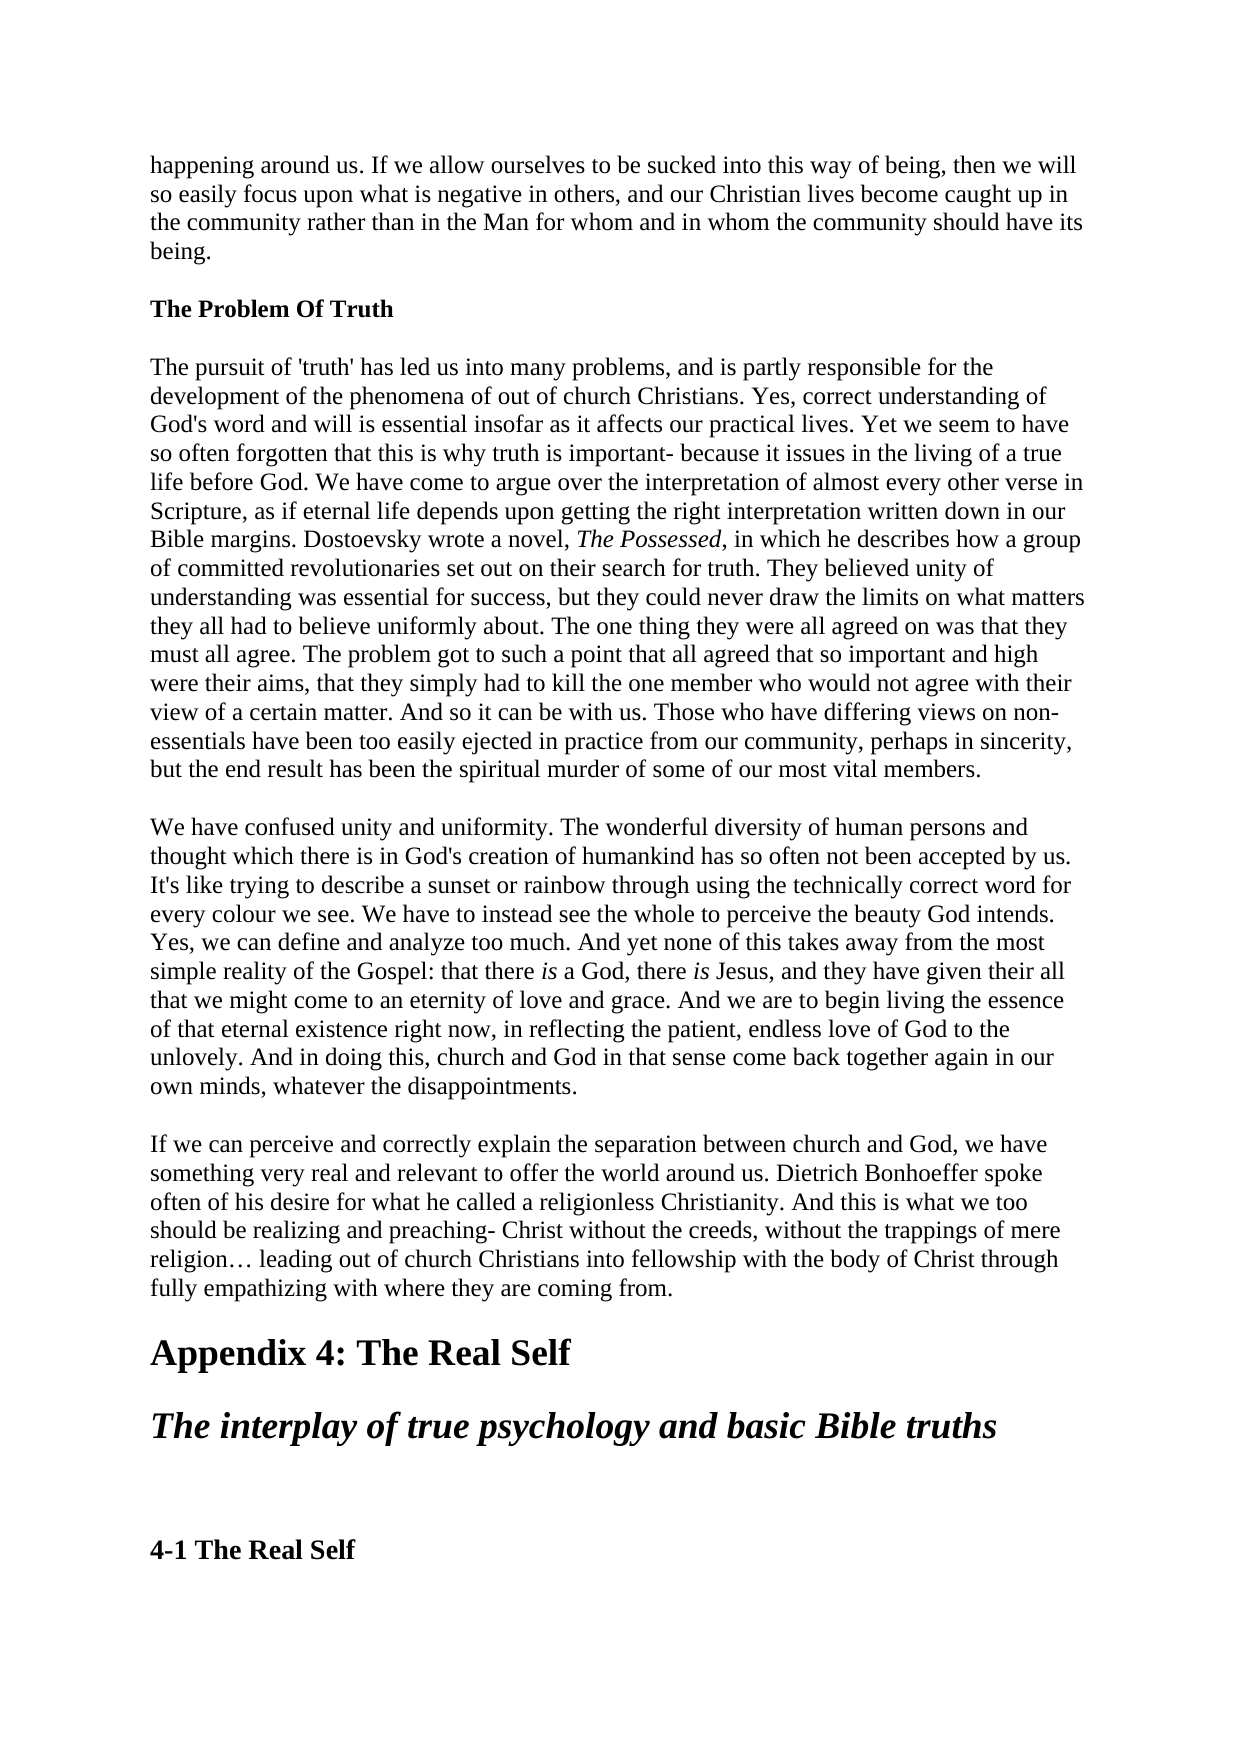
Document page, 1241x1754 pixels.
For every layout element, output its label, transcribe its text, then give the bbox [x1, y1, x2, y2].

subtitle The Problem Of Truth [150, 294, 1090, 323]
text The pursuit of 'truth' has led us into many problems, and is partly responsible for the development of the phenomena of out of church Christians. Yes, correct understanding of God's word and will is essential insofar as it affects our practical lives. Yet we seem to have so often forgotten that this is why truth is important- because it issues in the living of a true life before God. We have come to argue over the interpretation of almost every other verse in Scripture, as if eternal life depends upon getting the right interpretation written down in our Bible margins. Dostoevsky wrote a novel, The Possessed, in which he describes how a group of committed revolutionaries set out on their search for truth. They believed unity of understanding was essential for success, but they could never draw the limits on what matters they all had to believe uniformly about. The one thing they were all agreed on was that they must all agree. The problem got to such a point that all agreed that so important and high were their aims, that they simply had to kill the one member who would not agree with their view of a certain matter. And so it can be with us. Those who have differing views on non-essentials have been too easily ejected in practice from our community, perhaps in sincerity, but the end result has been the spiritual murder of some of our most vital members. [150, 352, 1090, 783]
text The interplay of true psychology and basic Bible truths [150, 1403, 1090, 1446]
text 4-1 The Real Self [150, 1533, 1090, 1566]
text If we can perceive and correctly explain the separation between church and God, we have something very real and relevant to offer the world around us. Dietrich Bonhoeffer spoke often of his desire for what he called a religionless Christianity. And this is what we too should be realizing and preaching- Christ without the creeds, without the trappings of mere religion… leading out of church Christians into fellowship with the body of Christ through fully empathizing with where they are coming from. [150, 1129, 1090, 1302]
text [150, 150, 1090, 265]
text Appendix 4: The Real Self [150, 1331, 1090, 1374]
text We have confused unity and uniformity. The wonderful diversity of human persons and thought which there is in God's creation of humankind has so often not been accepted by us. It's like trying to describe a sunset or rainbow through using the technically correct word for every colour we see. We have to instead see the whole to perceive the beauty God intends. Yes, we can define and analyze too much. And yet none of this takes away from the most simple reality of the Gospel: that there is a God, there is Jesus, and they have given their all that we might come to an eternity of love and grace. And we are to begin living the essence of that eternal existence right now, in reflecting the patient, endless love of God to the unlovely. And in doing this, church and God in that sense come back together again in our own minds, whatever the disappointments. [150, 812, 1090, 1100]
